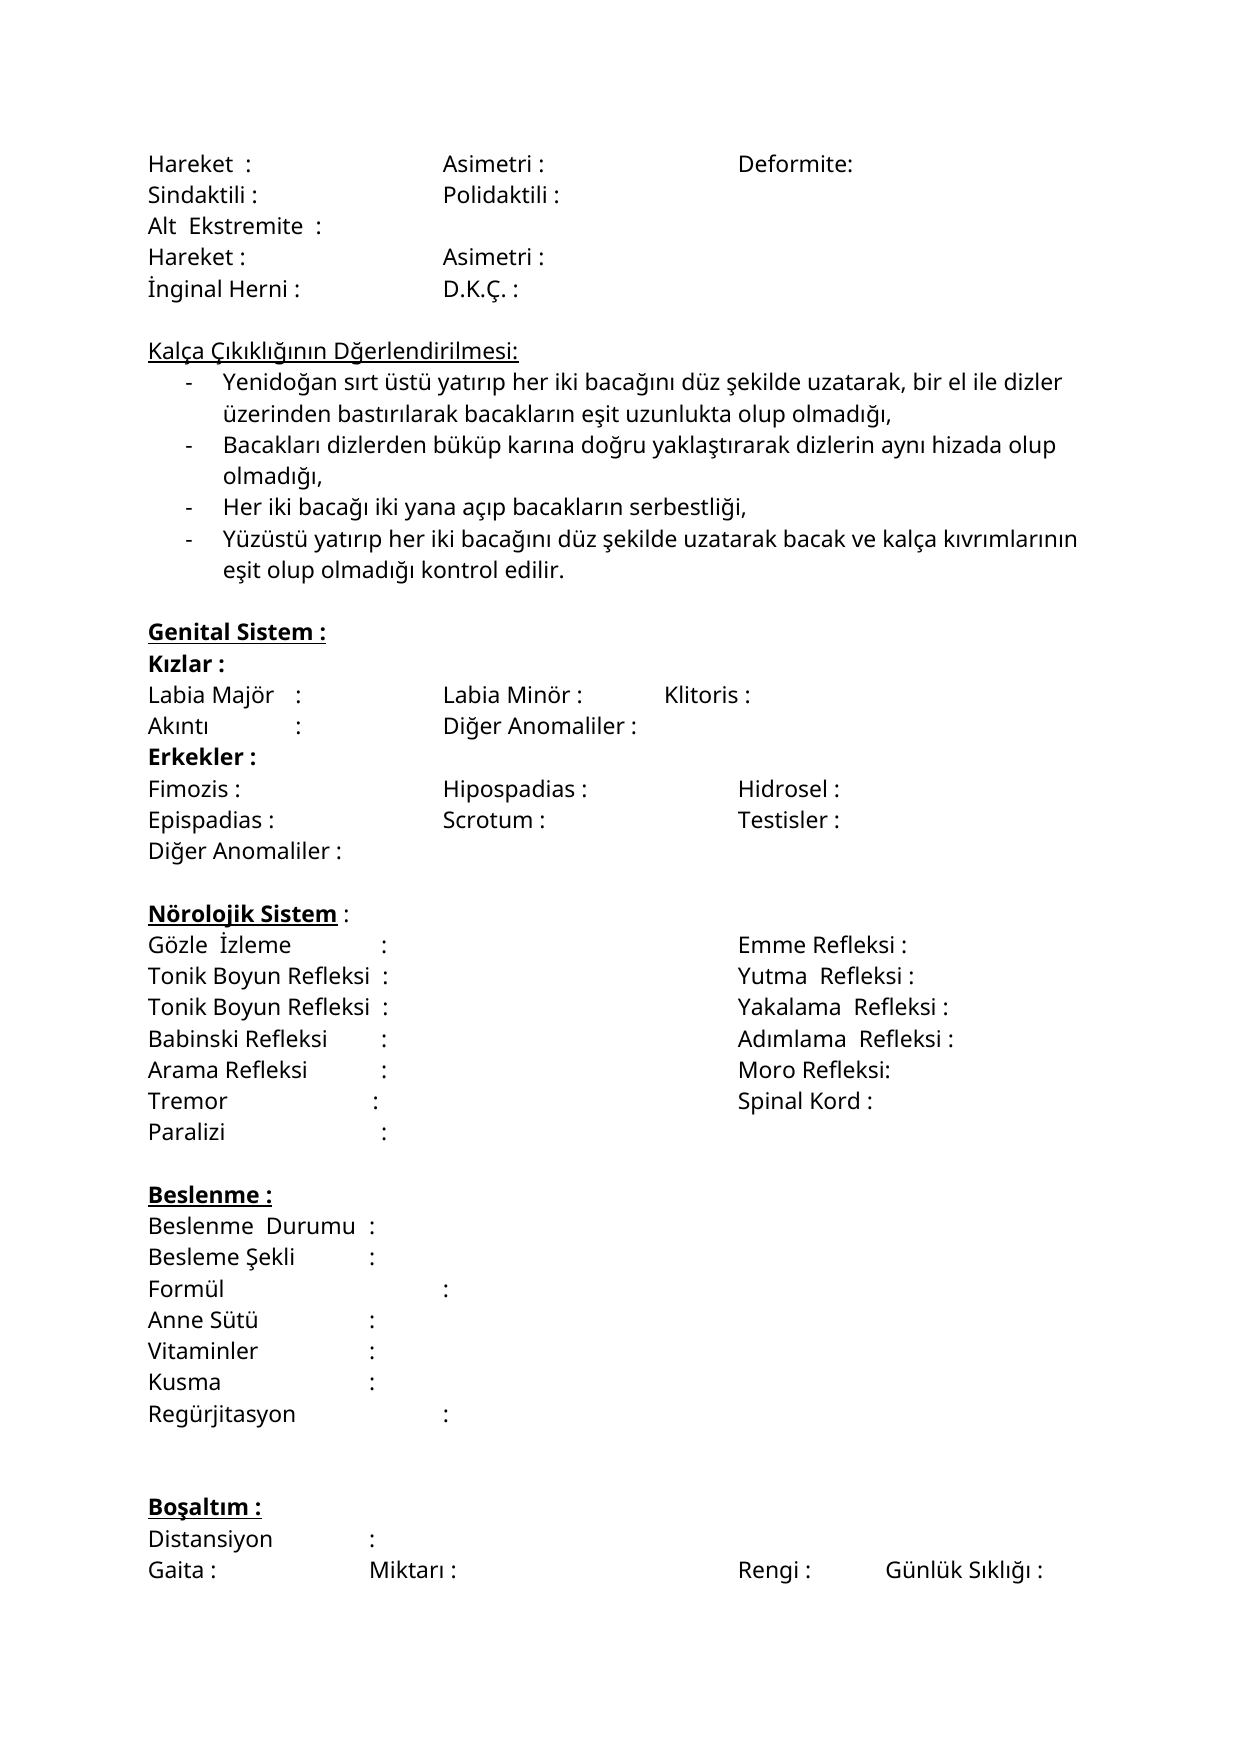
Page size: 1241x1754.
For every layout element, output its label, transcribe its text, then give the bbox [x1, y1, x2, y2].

list Yüzüstü yatırıp her iki bacağını düz şekilde uzatarak bacak ve kalça kıvrımlarının eşit olup olmadığı kontrol edilir. [185, 523, 1093, 585]
text Arama Refleksi : Moro Refleksi: [148, 1054, 1240, 1085]
text Beslenme : [148, 1179, 1240, 1210]
text Boşaltım : [148, 1491, 1240, 1523]
text Besleme Şekli : [148, 1241, 1240, 1273]
list Her iki bacağı iki yana açıp bacakların serbestliği, [185, 491, 1093, 523]
list Bacakları dizlerden büküp karına doğru yaklaştırarak dizlerin aynı hizada olup olmadığı, [185, 429, 1093, 491]
text Epispadias : Scrotum : Testisler : [148, 804, 1240, 835]
text Distansiyon : [148, 1523, 1240, 1554]
text Formül : [148, 1273, 1240, 1304]
text Labia Majör : Labia Minör : Klitoris : [148, 679, 1240, 710]
list Yenidoğan sırt üstü yatırıp her iki bacağını düz şekilde uzatarak, bir el ile dizler üzerinden bastırılarak bacakların eşit uzunlukta olup olmadığı, [185, 366, 1093, 429]
text Kızlar : [148, 648, 1240, 679]
text Tremor : Spinal Kord : [148, 1085, 1240, 1116]
text Gözle İzleme : Emme Refleksi : [148, 929, 1240, 960]
text Paralizi : [148, 1116, 1240, 1148]
text Genital Sistem : [148, 616, 1240, 648]
text Erkekler : [148, 741, 1240, 773]
text Gaita : Miktarı : Rengi : Günlük Sıklığı : [148, 1554, 1240, 1585]
text Kusma : [148, 1366, 1240, 1398]
text Tonik Boyun Refleksi : Yutma Refleksi : [148, 960, 1240, 991]
text Kalça Çıkıklığının Dğerlendirilmesi: [148, 335, 1093, 366]
text Anne Sütü : [148, 1304, 1240, 1335]
text Vitaminler : [148, 1335, 1240, 1366]
text Akıntı : Diğer Anomaliler : [148, 710, 1240, 741]
text Alt Ekstremite : [148, 210, 1240, 241]
text Beslenme Durumu : [148, 1210, 1240, 1241]
text Tonik Boyun Refleksi : Yakalama Refleksi : [148, 991, 1240, 1023]
text Nörolojik Sistem : [148, 898, 1240, 929]
text Regürjitasyon : [148, 1398, 1240, 1429]
text Babinski Refleksi : Adımlama Refleksi : [148, 1023, 1240, 1054]
text Hareket : Asimetri : [148, 241, 1240, 273]
text Hareket : Asimetri : Deformite: [148, 148, 1240, 179]
text Sindaktili : Polidaktili : [148, 179, 1240, 210]
text Diğer Anomaliler : [148, 835, 1240, 866]
text İnginal Herni : D.K.Ç. : [148, 273, 1240, 304]
text Fimozis : Hipospadias : Hidrosel : [148, 773, 1240, 804]
